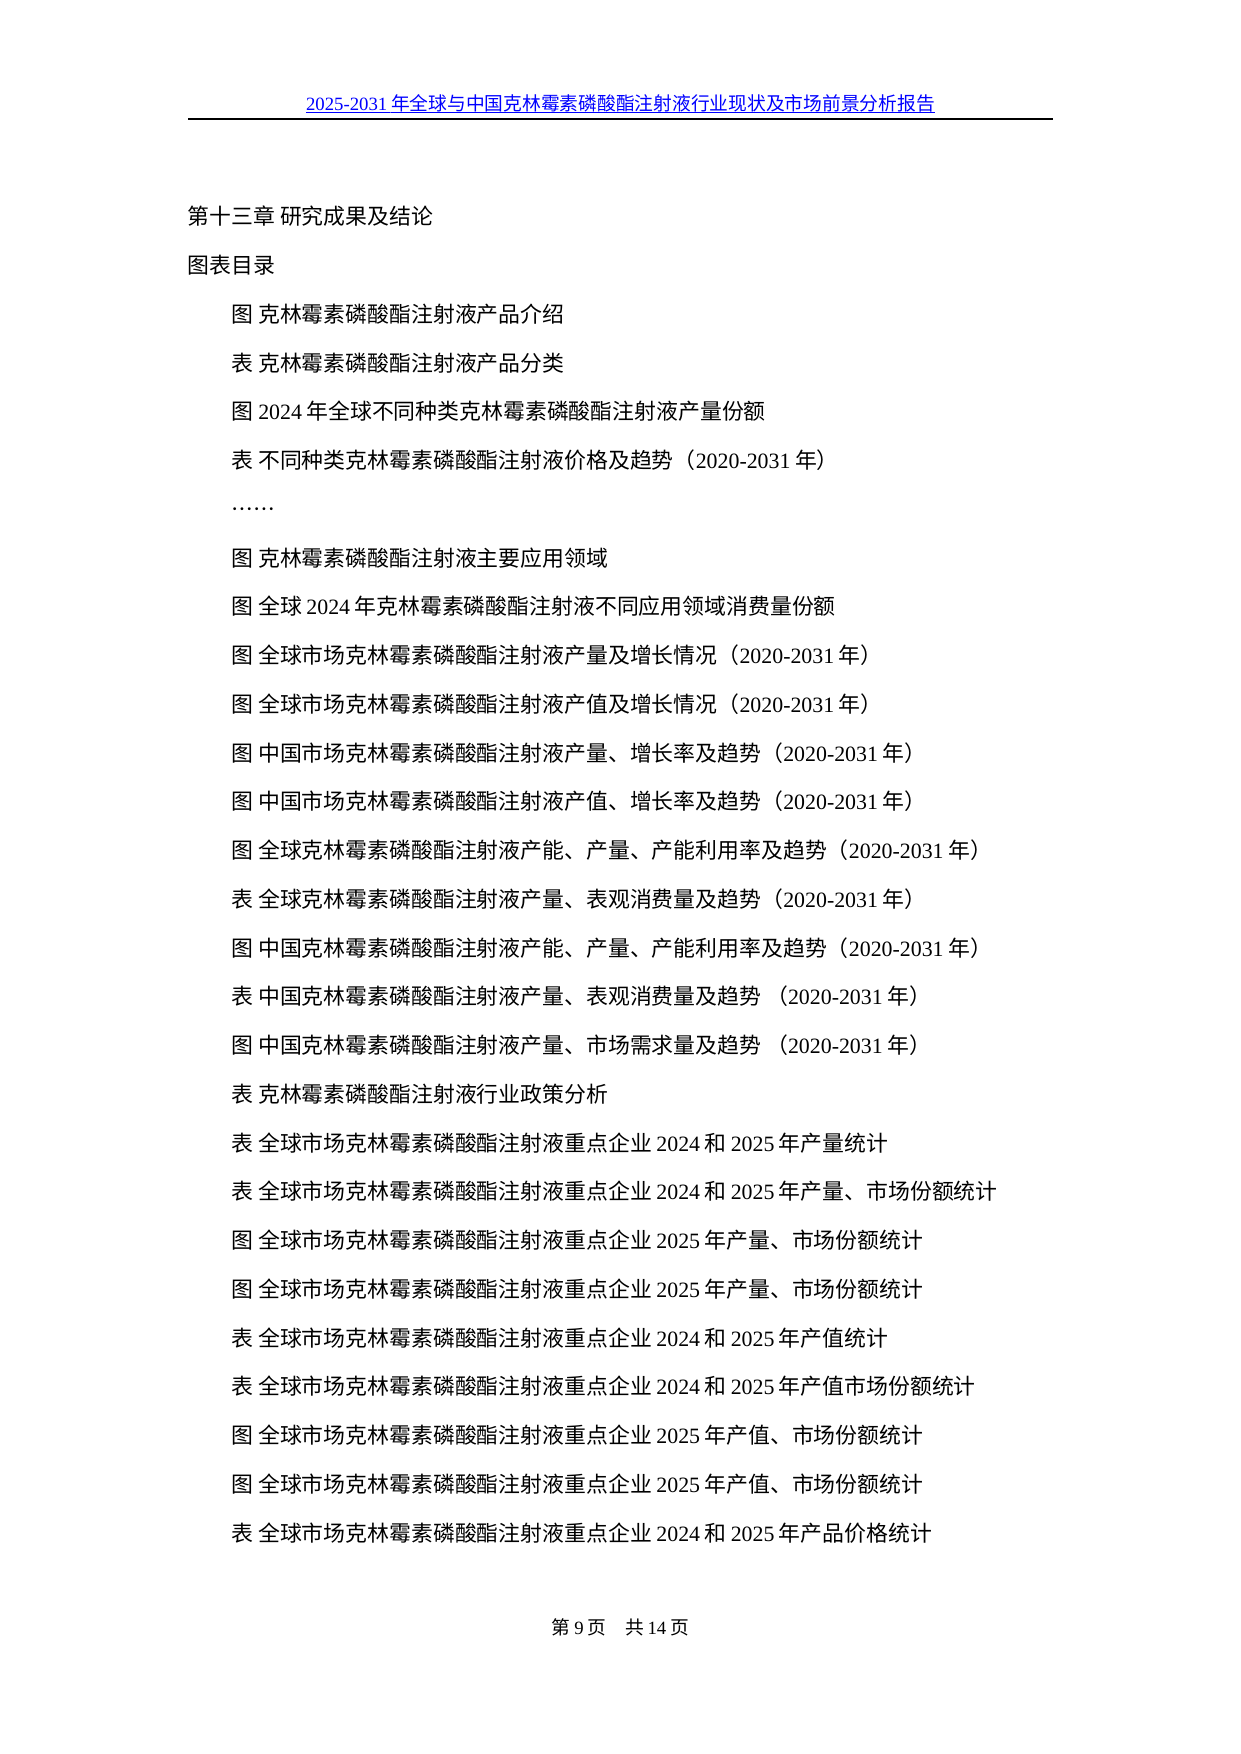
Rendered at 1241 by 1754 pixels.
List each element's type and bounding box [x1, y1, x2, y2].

text [187, 150, 1053, 1548]
